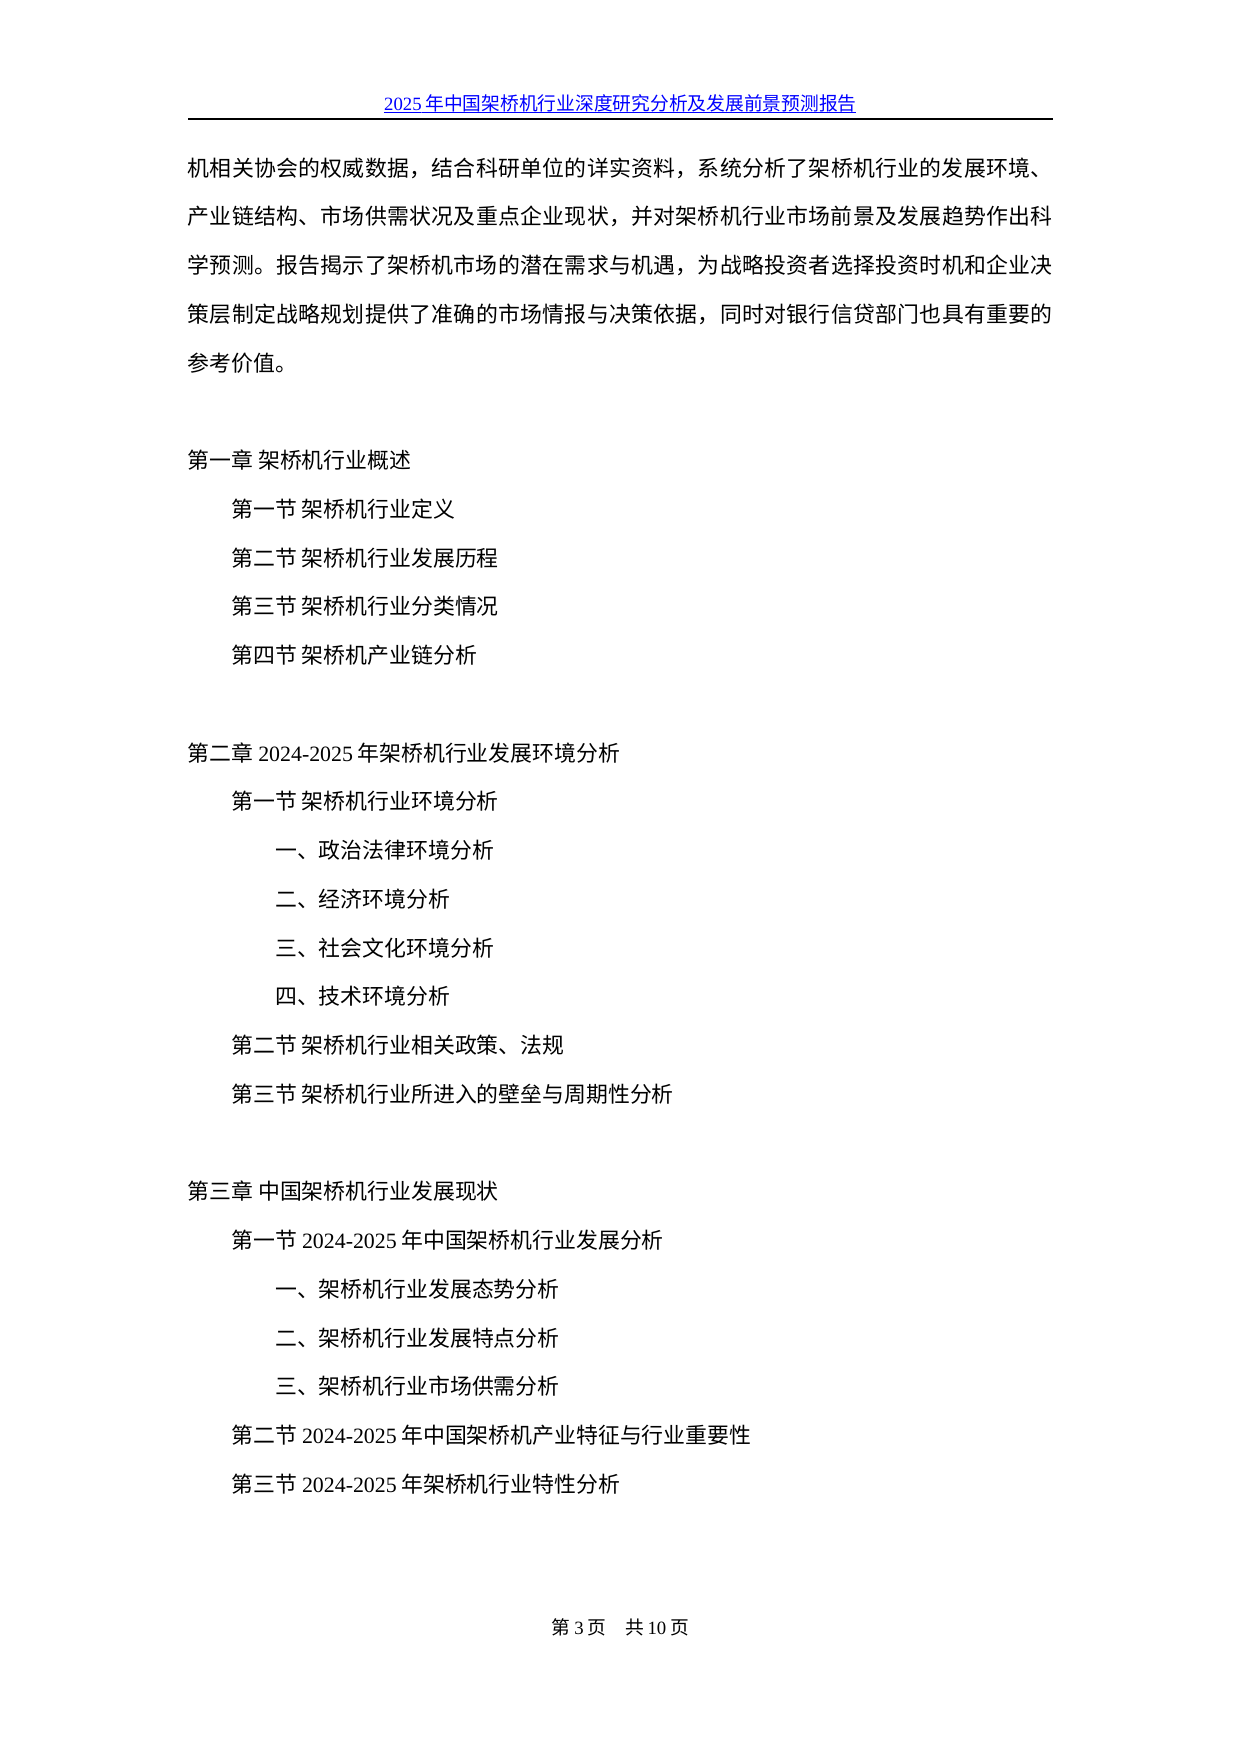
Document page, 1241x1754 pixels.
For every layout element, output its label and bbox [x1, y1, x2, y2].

text [187, 150, 1053, 1499]
